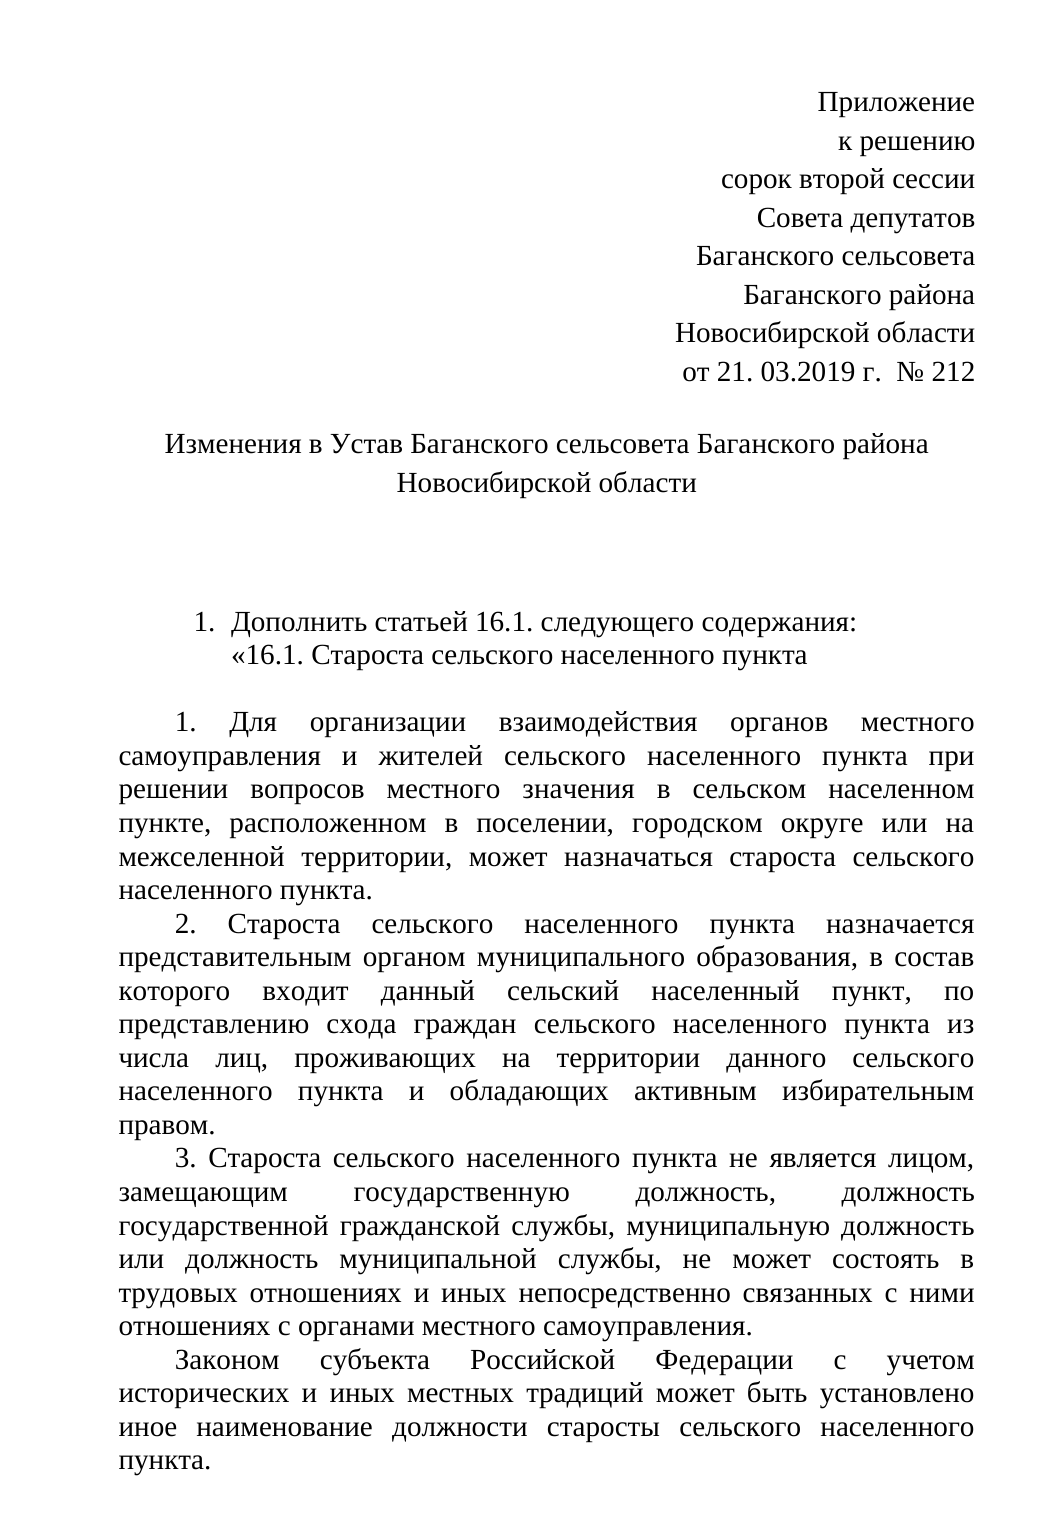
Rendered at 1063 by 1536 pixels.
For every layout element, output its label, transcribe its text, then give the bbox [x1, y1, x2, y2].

text Баганского района [118, 277, 975, 311]
text 2. Староста сельского населенного пункта назначается представительным органом муниципального образования, в состав которого входит данный сельский населенный пункт, по представлению схода граждан сельского населенного пункта из числа лиц, проживающих на территории данного сельского населенного пункта и обладающих активным избирательным правом. [118, 906, 975, 1141]
text 1. Для организации взаимодействия органов местного самоуправления и жителей сельского населенного пункта при решении вопросов местного значения в сельском населенном пункте, расположенном в поселении, городском округе или на межселенной территории, может назначаться староста сельского населенного пункта. [118, 704, 975, 906]
text 3. Староста сельского населенного пункта не является лицом, замещающим государственную должность, должность государственной гражданской службы, муниципальную должность или должность муниципальной службы, не может состоять в трудовых отношениях и иных непосредственно связанных с ними отношениях с органами местного самоуправления. [118, 1141, 975, 1342]
text Новосибирской области [118, 465, 975, 498]
text Приложение [118, 84, 975, 118]
text Совета депутатов [118, 200, 975, 233]
text Баганского сельсовета [118, 238, 975, 272]
text Законом субъекта Российской Федерации с учетом исторических и иных местных традиций может быть установлено иное наименование должности старосты сельского населенного пункта. [118, 1342, 975, 1476]
list «16.1. Староста сельского населенного пункта [231, 637, 975, 671]
text Изменения в Устав Баганского сельсовета Баганского района [118, 426, 975, 460]
list Дополнить статьей 16.1. следующего содержания: [193, 604, 975, 637]
text сорок второй сессии [118, 161, 975, 195]
text от 21. 03.2019 г. № 212 [118, 354, 975, 388]
text Новосибирской области [118, 316, 975, 349]
text к решению [118, 123, 975, 156]
